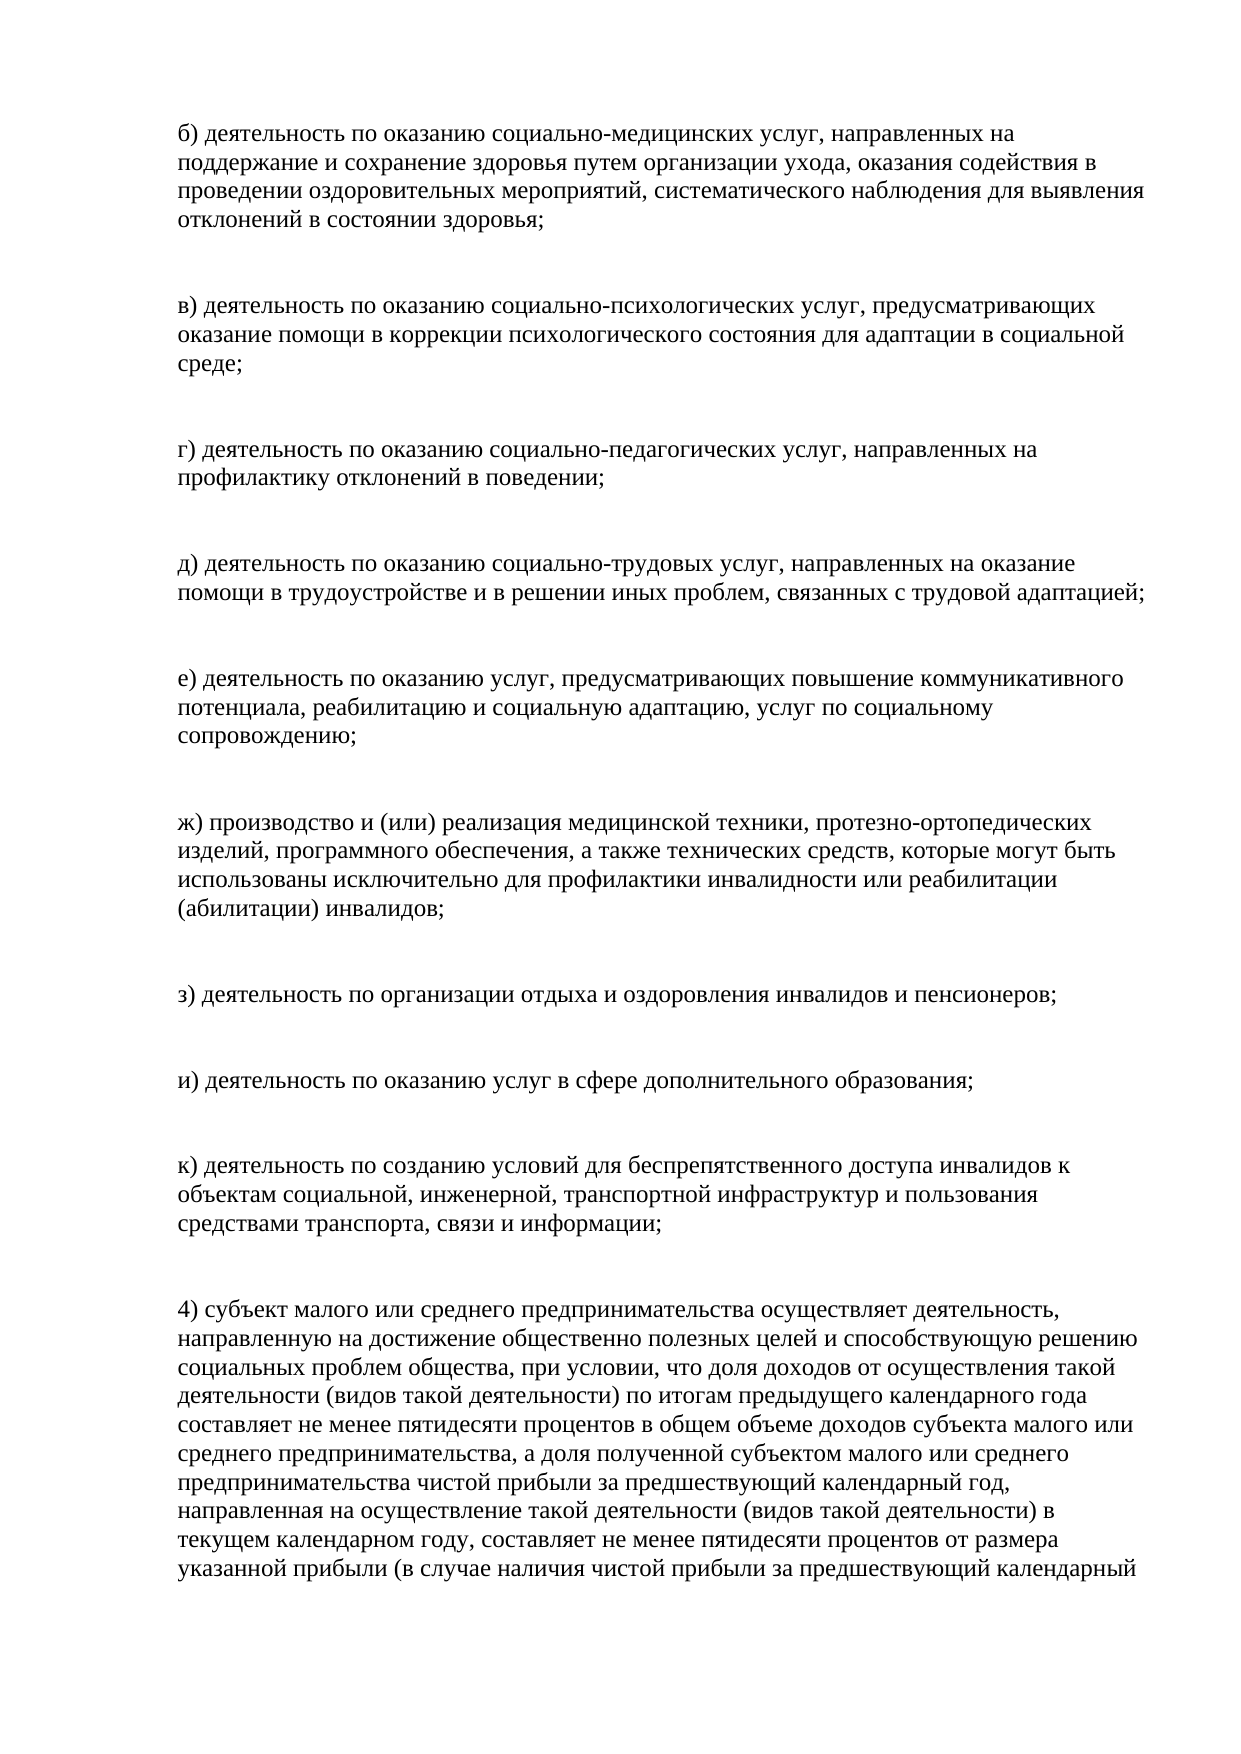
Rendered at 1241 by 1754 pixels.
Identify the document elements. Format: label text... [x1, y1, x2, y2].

text к) деятельность по созданию условий для беспрепятственного доступа инвалидов к объектам социальной, инженерной, транспортной инфраструктур и пользования средствами транспорта, связи и информации; [177, 1151, 1152, 1265]
text б) деятельность по оказанию социально-медицинских услуг, направленных на поддержание и сохранение здоровья путем организации ухода, оказания содействия в проведении оздоровительных мероприятий, систематического наблюдения для выявления отклонений в состоянии здоровья; [177, 118, 1152, 261]
text в) деятельность по оказанию социально-психологических услуг, предусматривающих оказание помощи в коррекции психологического состояния для адаптации в социальной среде; [177, 290, 1152, 404]
text и) деятельность по оказанию услуг в сфере дополнительного образования; [177, 1065, 1152, 1121]
text г) деятельность по оказанию социально-педагогических услуг, направленных на профилактику отклонений в поведении; [177, 434, 1152, 519]
text з) деятельность по организации отдыха и оздоровления инвалидов и пенсионеров; [177, 979, 1152, 1036]
text д) деятельность по оказанию социально-трудовых услуг, направленных на оказание помощи в трудоустройстве и в решении иных проблем, связанных с трудовой адаптацией; [177, 548, 1152, 634]
text ж) производство и (или) реализация медицинской техники, протезно-ортопедических изделий, программного обеспечения, а также технических средств, которые могут быть использованы исключительно для профилактики инвалидности или реабилитации (абилитации) инвалидов; [177, 807, 1152, 949]
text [177, 1294, 1152, 1582]
text е) деятельность по оказанию услуг, предусматривающих повышение коммуникативного потенциала, реабилитацию и социальную адаптацию, услуг по социальному сопровождению; [177, 663, 1152, 777]
